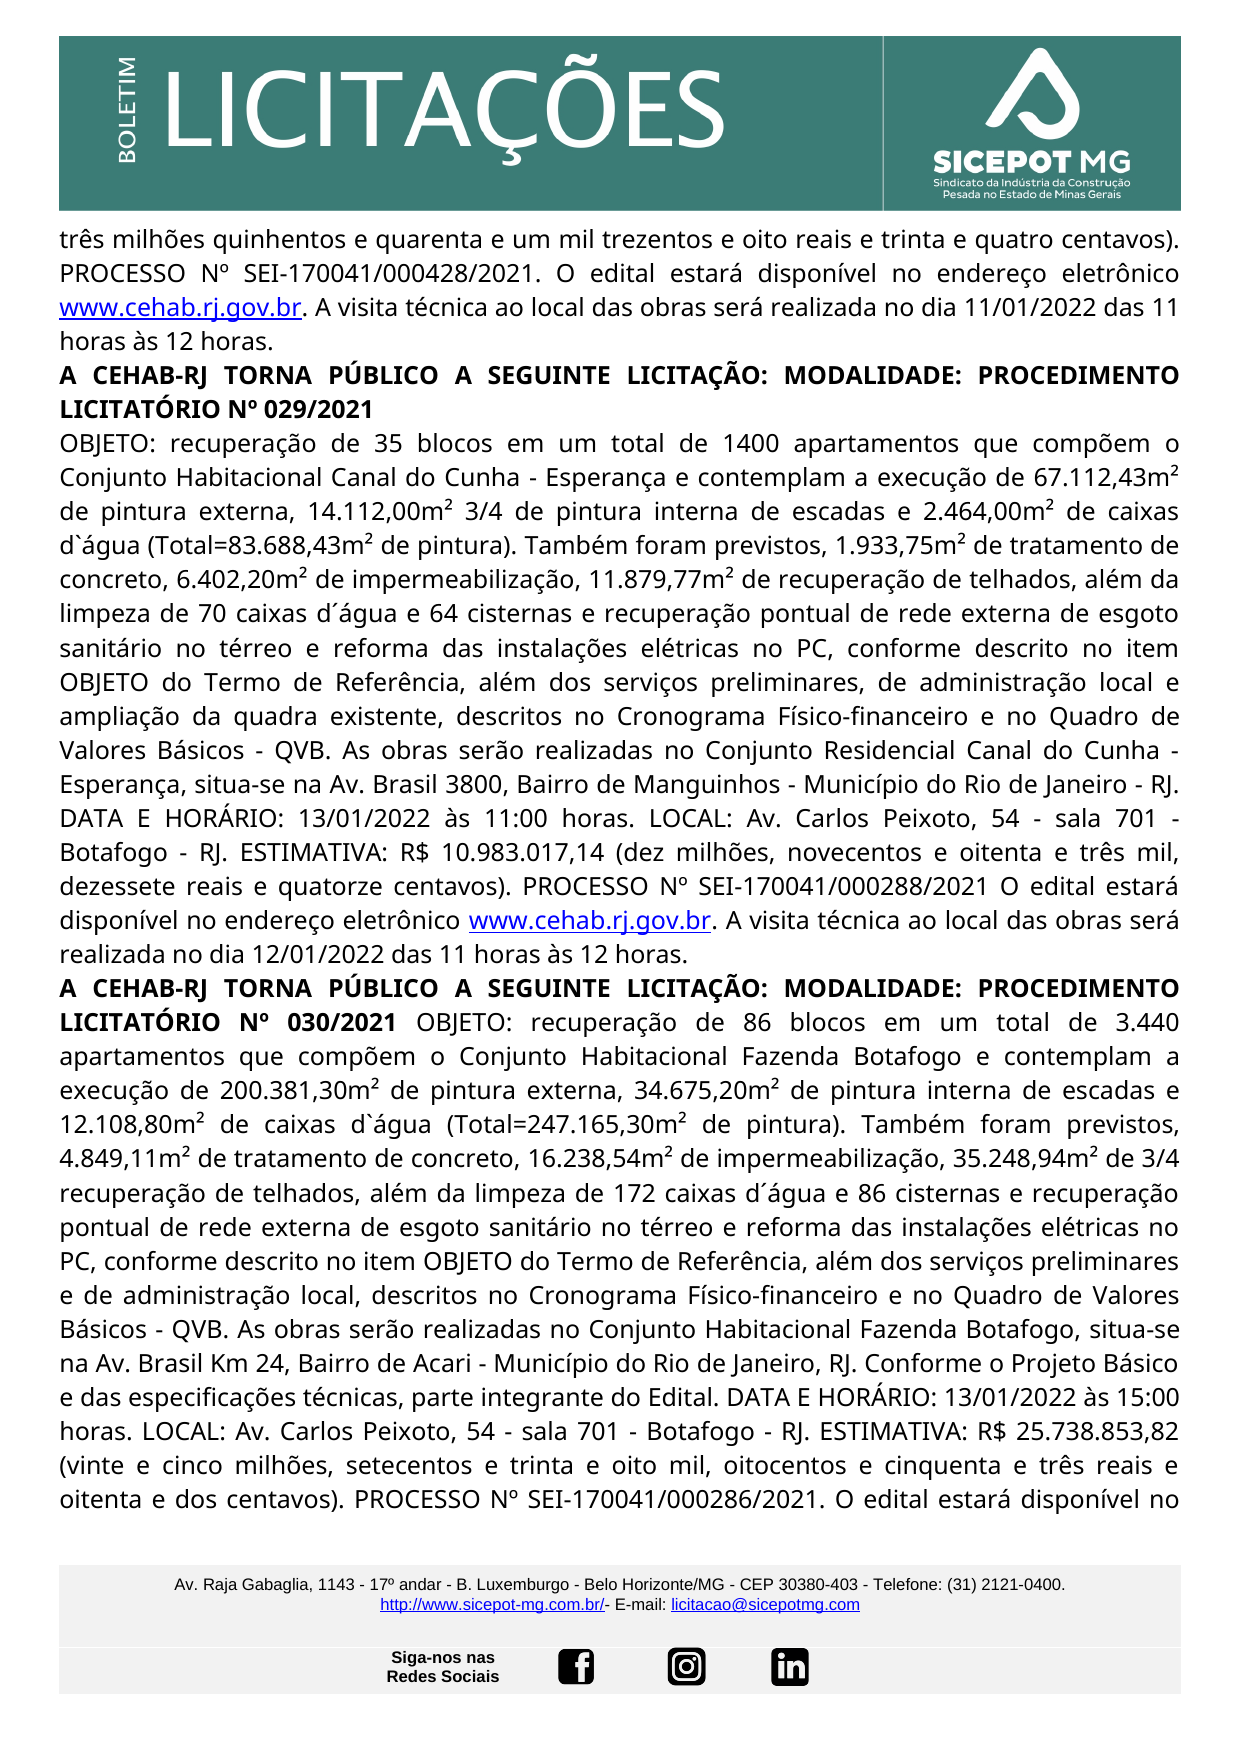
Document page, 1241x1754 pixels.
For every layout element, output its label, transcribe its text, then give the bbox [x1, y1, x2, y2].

text A CEHAB-RJ TORNA PÚBLICO A SEGUINTE LICITAÇÃO: MODALIDADE: PROCEDIMENTO LICITATÓRIO Nº 029/2021 [59, 358, 1181, 426]
picture [667, 1647, 706, 1686]
picture [557, 1648, 594, 1685]
picture [59, 36, 1181, 211]
text OBJETO: recuperação de 35 blocos em um total de 1400 apartamentos que compõem o Conjunto Habitacional Canal do Cunha - Esperança e contemplam a execução de 67.112,43m² de pintura externa, 14.112,00m² 3/4 de pintura interna de escadas e 2.464,00m² de caixas d`água (Total=83.688,43m² de pintura). Também foram previstos, 1.933,75m² de tratamento de concreto, 6.402,20m² de impermeabilização, 11.879,77m² de recuperação de telhados, além da limpeza de 70 caixas d´água e 64 cisternas e recuperação pontual de rede externa de esgoto sanitário no térreo e reforma das instalações elétricas no PC, conforme descrito no item OBJETO do Termo de Referência, além dos serviços preliminares, de administração local e ampliação da quadra existente, descritos no Cronograma Físico-financeiro e no Quadro de Valores Básicos - QVB. As obras serão realizadas no Conjunto Residencial Canal do Cunha - Esperança, situa-se na Av. Brasil 3800, Bairro de Manguinhos - Município do Rio de Janeiro - RJ. DATA E HORÁRIO: 13/01/2022 às 11:00 horas. LOCAL: Av. Carlos Peixoto, 54 - sala 701 - Botafogo - RJ. ESTIMATIVA: R$ 10.983.017,14 (dez milhões, novecentos e oitenta e três mil, dezessete reais e quatorze centavos). PROCESSO Nº SEI-170041/000288/2021 O edital estará disponível no endereço eletrônico www.cehab.rj.gov.br. A visita técnica ao local das obras será realizada no dia 12/01/2022 das 11 horas às 12 horas. [59, 426, 1181, 971]
picture [771, 1648, 809, 1686]
